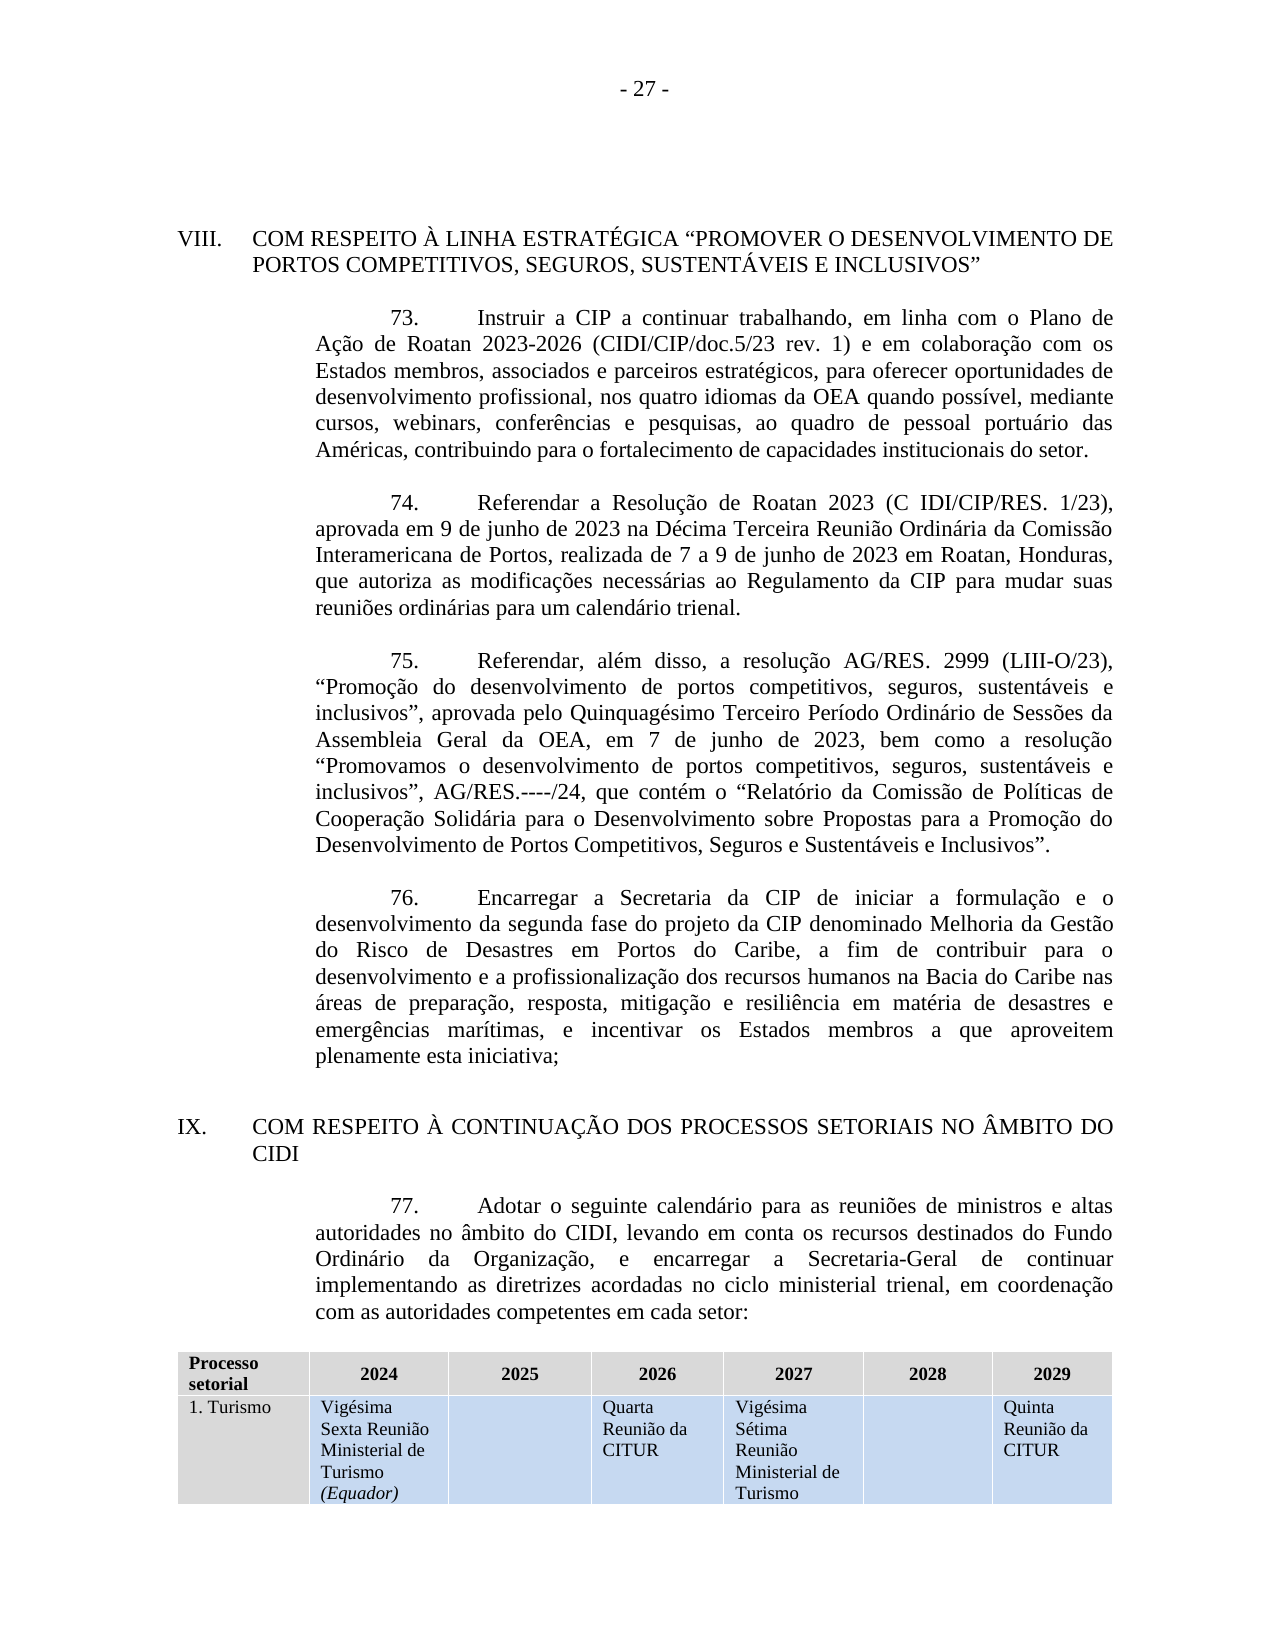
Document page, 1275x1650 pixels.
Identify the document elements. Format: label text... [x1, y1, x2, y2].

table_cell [724, 1396, 863, 1504]
table_header 2024 [310, 1352, 448, 1395]
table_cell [310, 1396, 448, 1504]
table_header 2025 [449, 1352, 591, 1395]
table_header 2029 [993, 1352, 1112, 1395]
list Referendar a Resolução de Roatan 2023 (C IDI/CIP/RES. 1/23), aprovada em 9 de junho de 2023 na Décima Terceira Reunião Ordinária da Comissão Interamericana de Portos, realizada de 7 a 9 de junho de 2023 em Roatan, Honduras, que autoriza as modificações necessárias ao Regulamento da CIP para mudar suas reuniões ordinárias para um calendário trienal. [315, 488, 1114, 620]
table_cell [864, 1396, 992, 1504]
table_header 2027 [724, 1352, 863, 1395]
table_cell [592, 1396, 723, 1504]
table_cell [449, 1396, 591, 1504]
list COM RESPEITO À LINHA ESTRATÉGICA “PROMOVER O DESENVOLVIMENTO DE PORTOS COMPETITIVOS, SEGUROS, SUSTENTÁVEIS E INCLUSIVOS” [177, 225, 1114, 278]
list Instruir a CIP a continuar trabalhando, em linha com o Plano de Ação de Roatan 2023-2026 (CIDI/CIP/doc.5/23 rev. 1) e em colaboração com os Estados membros, associados e parceiros estratégicos, para oferecer oportunidades de desenvolvimento profissional, nos quatro idiomas da OEA quando possível, mediante cursos, webinars, conferências e pesquisas, ao quadro de pessoal portuário das Américas, contribuindo para o fortalecimento de capacidades institucionais do setor. [315, 304, 1114, 462]
table_header 2026 [592, 1352, 723, 1395]
list Referendar, além disso, a resolução AG/RES. 2999 (LIII-O/23), “Promoção do desenvolvimento de portos competitivos, seguros, sustentáveis e inclusivos”, aprovada pelo Quinquagésimo Terceiro Período Ordinário de Sessões da Assembleia Geral da OEA, em 7 de junho de 2023, bem como a resolução “Promovamos o desenvolvimento de portos competitivos, seguros, sustentáveis e inclusivos”, AG/RES.----/24, que contém o “Relatório da Comissão de Políticas de Cooperação Solidária para o Desenvolvimento sobre Propostas para a Promoção do Desenvolvimento de Portos Competitivos, Seguros e Sustentáveis e Inclusivos”. [315, 647, 1114, 857]
table_header Processo setorial [178, 1352, 309, 1395]
list COM RESPEITO À CONTINUAÇÃO DOS PROCESSOS SETORIAIS NO ÂMBITO DO CIDI [177, 1113, 1114, 1166]
list Adotar o seguinte calendário para as reuniões de ministros e altas autoridades no âmbito do CIDI, levando em conta os recursos destinados do Fundo Ordinário da Organização, e encarregar a Secretaria-Geral de continuar implementando as diretrizes acordadas no ciclo ministerial trienal, em coordenação com as autoridades competentes em cada setor: [315, 1192, 1114, 1324]
table_cell 1. Turismo [178, 1396, 309, 1504]
table_header 2028 [864, 1352, 992, 1395]
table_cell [993, 1396, 1112, 1504]
list Encarregar a Secretaria da CIP de iniciar a formulação e o desenvolvimento da segunda fase do projeto da CIP denominado Melhoria da Gestão do Risco de Desastres em Portos do Caribe, a fim de contribuir para o desenvolvimento e a profissionalização dos recursos humanos na Bacia do Caribe nas áreas de preparação, resposta, mitigação e resiliência em matéria de desastres e emergências marítimas, e incentivar os Estados membros a que aproveitem plenamente esta iniciativa; [315, 884, 1114, 1068]
